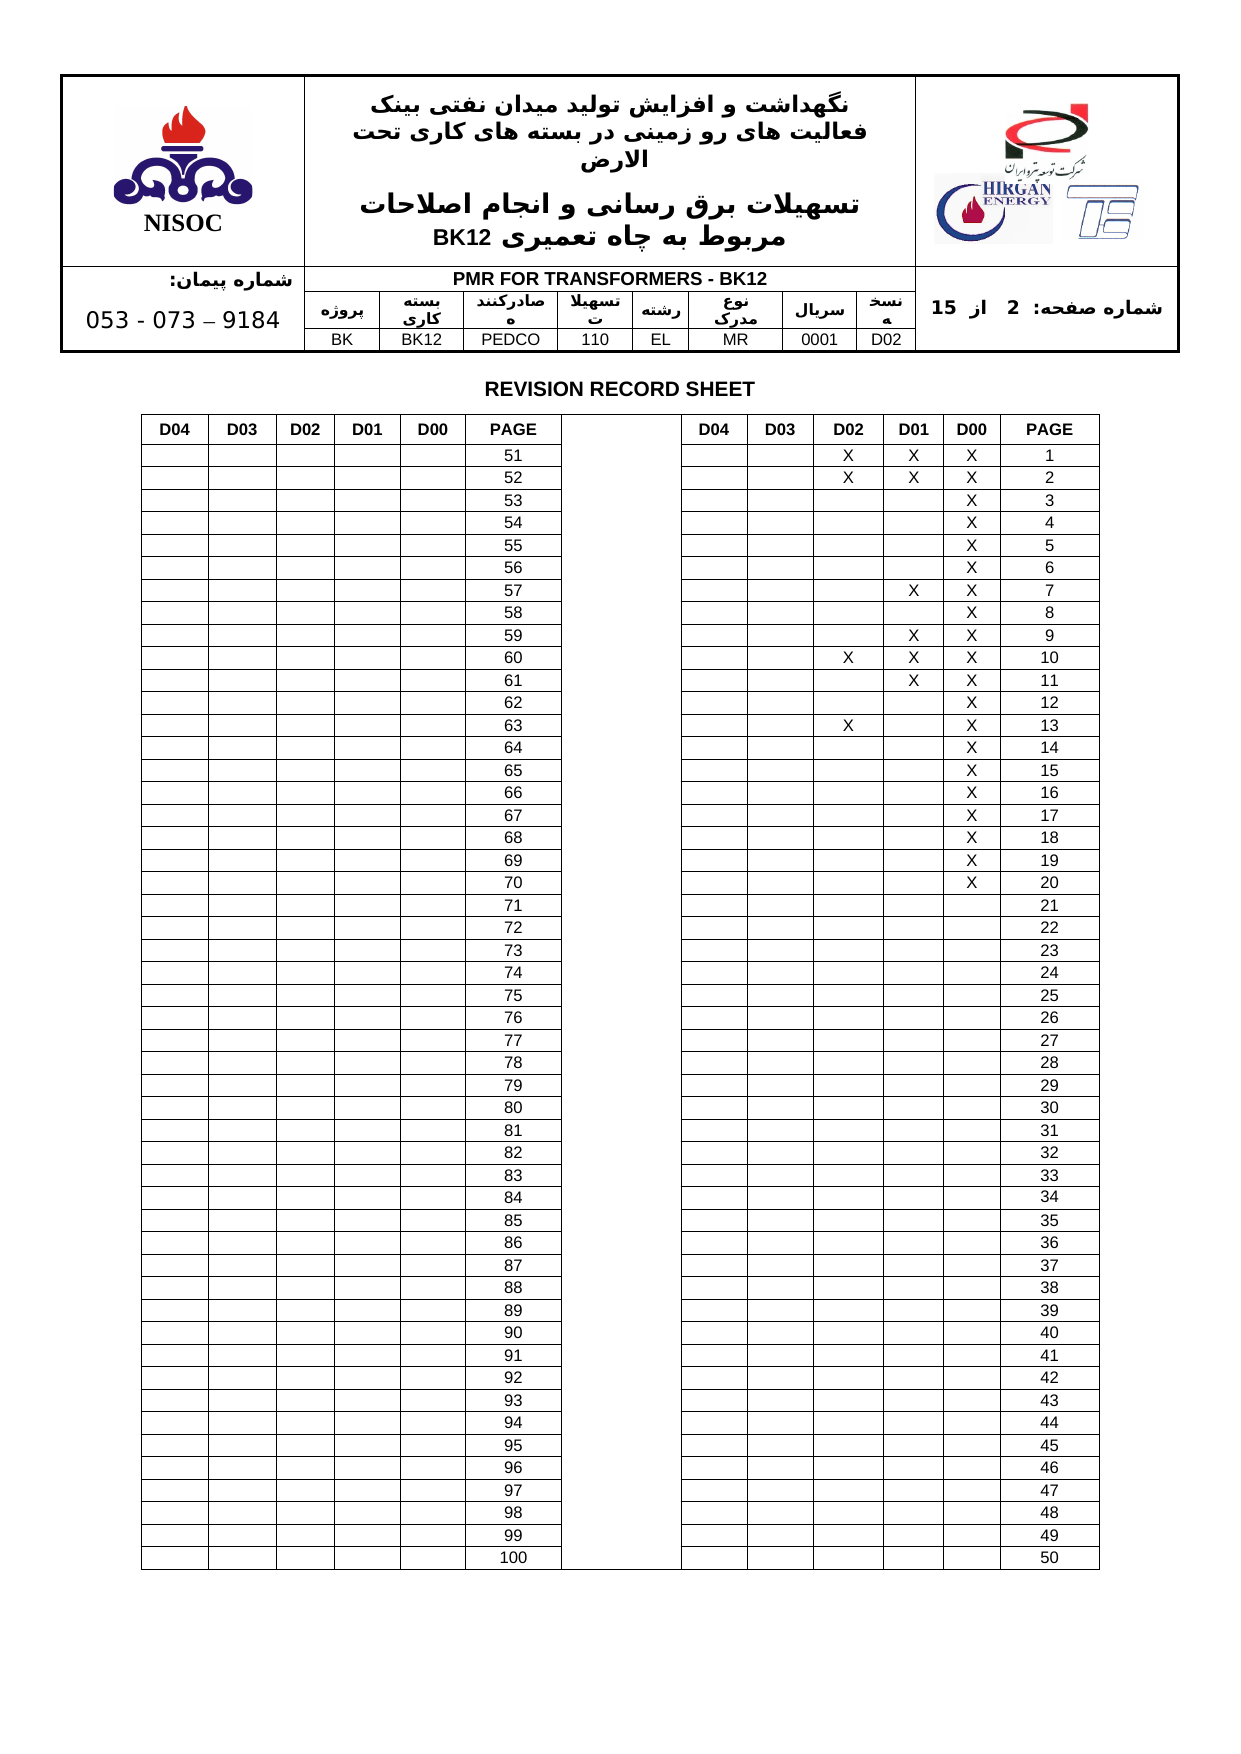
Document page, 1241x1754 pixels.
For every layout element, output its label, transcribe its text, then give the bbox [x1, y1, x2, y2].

table_cell [142, 557, 208, 578]
table_cell [335, 1142, 400, 1163]
table_cell [209, 1255, 276, 1276]
table_cell [142, 670, 208, 691]
table_cell 48 [1001, 1502, 1099, 1523]
picture [113, 106, 253, 208]
table_cell [944, 1120, 1000, 1141]
table_cell X [884, 625, 943, 646]
table_cell [748, 1345, 813, 1366]
table_cell [401, 692, 465, 713]
table_cell 65 [466, 760, 561, 781]
table_cell [209, 535, 276, 556]
table_cell [401, 1277, 465, 1298]
table_cell [682, 1435, 747, 1456]
table_cell [277, 1457, 334, 1478]
table_cell [142, 1120, 208, 1141]
table_cell [277, 1030, 334, 1051]
table_cell [401, 1435, 465, 1456]
table_cell 51 [466, 445, 561, 466]
table_cell [884, 1097, 943, 1118]
table_cell 3 [1001, 490, 1099, 511]
table_cell [209, 1120, 276, 1141]
table_cell [209, 895, 276, 916]
table_cell [944, 1142, 1000, 1163]
table_cell [277, 535, 334, 556]
table_cell [814, 917, 883, 938]
table_cell 18 [1001, 827, 1099, 848]
table_cell [401, 760, 465, 781]
table_cell [814, 1187, 883, 1208]
table_cell 11 [1001, 670, 1099, 691]
table_cell [401, 490, 465, 511]
table_cell [748, 1165, 813, 1186]
table_cell [944, 1232, 1000, 1253]
table_cell [944, 1165, 1000, 1186]
table_cell [682, 467, 747, 488]
table_cell [142, 1457, 208, 1478]
table_cell [884, 1525, 943, 1546]
table_cell 54 [466, 512, 561, 533]
table_cell [401, 1075, 465, 1096]
table_cell 94 [466, 1412, 561, 1433]
table_cell [401, 670, 465, 691]
table_cell [884, 1502, 943, 1523]
table_cell [401, 872, 465, 893]
table_cell [748, 467, 813, 488]
table_cell [401, 445, 465, 466]
table_cell 82 [466, 1142, 561, 1163]
table_cell 69 [466, 850, 561, 871]
table_cell [142, 1165, 208, 1186]
table_cell [884, 962, 943, 983]
table_cell [335, 805, 400, 826]
table_cell 73 [466, 940, 561, 961]
table_cell [682, 490, 747, 511]
table_cell [277, 1547, 334, 1568]
table_cell [142, 1502, 208, 1523]
table_cell [944, 1030, 1000, 1051]
table_cell [335, 580, 400, 601]
table_cell [814, 1547, 883, 1568]
table_cell [335, 1367, 400, 1388]
table_cell [682, 827, 747, 848]
table_cell X [944, 625, 1000, 646]
table_cell [142, 782, 208, 803]
table_cell [682, 962, 747, 983]
table_cell [209, 917, 276, 938]
table_cell [682, 917, 747, 938]
table_cell [401, 535, 465, 556]
table_cell [748, 512, 813, 533]
table_cell [209, 760, 276, 781]
table_cell 49 [1001, 1525, 1099, 1546]
table_cell 26 [1001, 1007, 1099, 1028]
table_cell 10 [1001, 647, 1099, 668]
table_cell 75 [466, 985, 561, 1006]
table_cell [748, 1187, 813, 1208]
table_cell [682, 895, 747, 916]
table_cell [814, 1255, 883, 1276]
table_cell [814, 512, 883, 533]
table_cell [142, 940, 208, 961]
table_cell 63 [466, 715, 561, 736]
table_cell [748, 1435, 813, 1456]
table_cell [277, 1232, 334, 1253]
table_cell [682, 1322, 747, 1343]
table_cell 79 [466, 1075, 561, 1096]
table_cell [401, 1300, 465, 1321]
table_cell [277, 1502, 334, 1523]
table_cell [277, 760, 334, 781]
table_cell [944, 1097, 1000, 1118]
table_cell 61 [466, 670, 561, 691]
table_cell [335, 535, 400, 556]
table_cell [944, 917, 1000, 938]
table_cell [748, 692, 813, 713]
table_cell [277, 1142, 334, 1163]
table_cell 41 [1001, 1345, 1099, 1366]
table_cell [814, 1075, 883, 1096]
table_cell [944, 1525, 1000, 1546]
table_cell 36 [1001, 1232, 1099, 1253]
table_cell [401, 827, 465, 848]
table_cell [748, 647, 813, 668]
table_cell [401, 1142, 465, 1163]
table_cell X [944, 760, 1000, 781]
table_cell 21 [1001, 895, 1099, 916]
table_cell [814, 1502, 883, 1523]
picture [934, 103, 1089, 244]
table_cell [884, 1367, 943, 1388]
table_cell [335, 1300, 400, 1321]
table_cell [884, 917, 943, 938]
table_cell [682, 1345, 747, 1366]
table_cell [814, 1345, 883, 1366]
table_cell [814, 1457, 883, 1478]
table_cell X [944, 467, 1000, 488]
table_cell 80 [466, 1097, 561, 1118]
table_cell [335, 737, 400, 758]
table_cell [335, 782, 400, 803]
table_cell [335, 1007, 400, 1028]
table_cell [944, 1052, 1000, 1073]
table_cell [748, 1097, 813, 1118]
table_cell [401, 737, 465, 758]
table_cell [814, 940, 883, 961]
table_cell [142, 1232, 208, 1253]
table_cell [335, 1457, 400, 1478]
table_cell X [944, 512, 1000, 533]
table_cell [682, 805, 747, 826]
table_cell [944, 1210, 1000, 1231]
table_cell [277, 737, 334, 758]
table_cell X [814, 647, 883, 668]
table_cell [209, 1075, 276, 1096]
table_cell [884, 895, 943, 916]
table_cell [682, 1480, 747, 1501]
table_cell [142, 1435, 208, 1456]
table_cell 45 [1001, 1435, 1099, 1456]
table_cell X [944, 557, 1000, 578]
table_cell [748, 1120, 813, 1141]
table_cell 40 [1001, 1322, 1099, 1343]
table_cell [401, 1502, 465, 1523]
table_cell [682, 557, 747, 578]
table_cell [209, 692, 276, 713]
table_cell [277, 1390, 334, 1411]
table_cell [748, 1367, 813, 1388]
table_cell [682, 1075, 747, 1096]
table_cell [884, 827, 943, 848]
table_cell [401, 1210, 465, 1231]
table_header D02 [814, 415, 883, 443]
table_cell [209, 1300, 276, 1321]
table_cell 31 [1001, 1120, 1099, 1141]
table_cell [814, 872, 883, 893]
table_cell [682, 1120, 747, 1141]
table_cell [142, 850, 208, 871]
table_cell [814, 490, 883, 511]
table_cell [142, 1075, 208, 1096]
table_cell [748, 715, 813, 736]
table_cell 83 [466, 1165, 561, 1186]
table_cell [748, 1412, 813, 1433]
table_cell [142, 962, 208, 983]
table_cell [277, 1255, 334, 1276]
table_cell 87 [466, 1255, 561, 1276]
table_cell [884, 715, 943, 736]
table_cell [814, 1480, 883, 1501]
table_cell [277, 580, 334, 601]
table_cell [748, 1007, 813, 1028]
table_cell [748, 1525, 813, 1546]
table_cell [335, 1412, 400, 1433]
table_cell [814, 1210, 883, 1231]
table_cell [209, 445, 276, 466]
table_cell [401, 1480, 465, 1501]
table_cell X [884, 647, 943, 668]
table_cell [884, 1255, 943, 1276]
table_cell [142, 445, 208, 466]
table_cell [335, 1322, 400, 1343]
table_cell 9 [1001, 625, 1099, 646]
table_header D04 [142, 415, 208, 443]
table_cell [884, 1480, 943, 1501]
table_cell [682, 1547, 747, 1568]
table_cell 15 [1001, 760, 1099, 781]
table_cell [335, 1120, 400, 1141]
table_cell [209, 1390, 276, 1411]
table_cell [209, 1322, 276, 1343]
table_cell [944, 1075, 1000, 1096]
table_cell 33 [1001, 1165, 1099, 1186]
table_cell [401, 580, 465, 601]
table_cell [682, 1030, 747, 1051]
table_cell [277, 1187, 334, 1208]
table_cell 14 [1001, 737, 1099, 758]
table_cell [682, 1097, 747, 1118]
table_cell [335, 1390, 400, 1411]
table_cell 2 [1001, 467, 1099, 488]
table_cell [814, 557, 883, 578]
table_cell [209, 1210, 276, 1231]
table_cell [142, 490, 208, 511]
table_cell [884, 1322, 943, 1343]
table_cell 7 [1001, 580, 1099, 601]
table_cell [682, 1165, 747, 1186]
table_cell [277, 1097, 334, 1118]
table_cell [335, 647, 400, 668]
table_cell 90 [466, 1322, 561, 1343]
table_cell [884, 737, 943, 758]
table_cell [277, 1007, 334, 1028]
table_cell X [944, 692, 1000, 713]
table_cell [142, 1052, 208, 1073]
table_cell [944, 1390, 1000, 1411]
table_cell [748, 580, 813, 601]
table_cell [748, 1277, 813, 1298]
table_cell X [944, 737, 1000, 758]
table_cell [209, 1277, 276, 1298]
table_cell [277, 940, 334, 961]
table_cell [209, 1547, 276, 1568]
table_cell [884, 872, 943, 893]
table_header D01 [884, 415, 943, 443]
table_cell [209, 557, 276, 578]
table_cell [277, 1052, 334, 1073]
table_cell [884, 535, 943, 556]
table_cell [209, 670, 276, 691]
table_header D03 [748, 415, 813, 443]
table_cell [277, 962, 334, 983]
table_cell [814, 895, 883, 916]
table_cell [401, 1367, 465, 1388]
table_cell [682, 940, 747, 961]
table_header PAGE [1001, 415, 1099, 443]
table_cell X [944, 580, 1000, 601]
table_cell [277, 827, 334, 848]
table_cell [335, 1277, 400, 1298]
table_cell [814, 805, 883, 826]
table_cell [748, 782, 813, 803]
table_cell [335, 760, 400, 781]
table_cell [682, 1412, 747, 1433]
table_cell 24 [1001, 962, 1099, 983]
table_cell [277, 1412, 334, 1433]
table_cell [142, 1097, 208, 1118]
table_cell 27 [1001, 1030, 1099, 1051]
table_cell [335, 692, 400, 713]
table_cell [814, 1525, 883, 1546]
table_cell [401, 715, 465, 736]
table_cell [335, 1052, 400, 1073]
table_cell [335, 827, 400, 848]
table_cell [748, 535, 813, 556]
table_cell [335, 1547, 400, 1568]
table_cell [814, 1007, 883, 1028]
table_cell [884, 1165, 943, 1186]
table_cell [884, 1120, 943, 1141]
table_cell [335, 557, 400, 578]
table_cell 53 [466, 490, 561, 511]
table_cell [682, 1232, 747, 1253]
table_cell [277, 692, 334, 713]
table_cell [884, 557, 943, 578]
table_cell [682, 782, 747, 803]
table_cell [884, 512, 943, 533]
table_header D00 [401, 415, 465, 443]
table_cell [884, 1007, 943, 1028]
table_cell [277, 1345, 334, 1366]
table_cell [277, 602, 334, 623]
table_cell [748, 557, 813, 578]
table_cell [814, 1052, 883, 1073]
table_cell [884, 1030, 943, 1051]
table_cell [884, 490, 943, 511]
table_cell [401, 985, 465, 1006]
table_cell [142, 580, 208, 601]
table_cell X [944, 490, 1000, 511]
table_cell [209, 580, 276, 601]
table_cell [944, 940, 1000, 961]
table_cell [209, 1435, 276, 1456]
table_cell [884, 1142, 943, 1163]
table_cell X [944, 647, 1000, 668]
table_cell [401, 1052, 465, 1073]
table_cell [335, 985, 400, 1006]
table_cell [142, 1525, 208, 1546]
table_cell [142, 805, 208, 826]
table_cell [277, 1322, 334, 1343]
table_cell [335, 1187, 400, 1208]
table_cell 60 [466, 647, 561, 668]
table_cell X [944, 872, 1000, 893]
table_cell [401, 557, 465, 578]
table_cell [401, 467, 465, 488]
table_cell 4 [1001, 512, 1099, 533]
table_cell [209, 872, 276, 893]
table_header D02 [277, 415, 334, 443]
table_cell [401, 1187, 465, 1208]
table_cell 12 [1001, 692, 1099, 713]
table_cell [277, 917, 334, 938]
table_cell [944, 1435, 1000, 1456]
table_cell [277, 1277, 334, 1298]
table_cell [142, 760, 208, 781]
table_cell [682, 872, 747, 893]
table_cell [209, 1502, 276, 1523]
table_cell [682, 602, 747, 623]
table_cell [401, 895, 465, 916]
table_cell [748, 917, 813, 938]
table_cell [277, 445, 334, 466]
table_cell [335, 602, 400, 623]
table_cell [814, 985, 883, 1006]
table_cell 77 [466, 1030, 561, 1051]
table_cell [748, 1232, 813, 1253]
table_cell [209, 1412, 276, 1433]
table_cell [814, 602, 883, 623]
table_cell 88 [466, 1277, 561, 1298]
table_cell [814, 962, 883, 983]
table_cell 23 [1001, 940, 1099, 961]
table_cell [277, 1367, 334, 1388]
table_cell [814, 670, 883, 691]
table_cell 91 [466, 1345, 561, 1366]
table_cell [401, 1255, 465, 1276]
table_cell [401, 625, 465, 646]
table_cell [884, 782, 943, 803]
table_cell [748, 1480, 813, 1501]
table_cell [277, 1435, 334, 1456]
table_cell [142, 917, 208, 938]
table_cell [748, 805, 813, 826]
table_cell [682, 625, 747, 646]
table_cell [944, 1007, 1000, 1028]
table_cell X [884, 670, 943, 691]
table_cell [884, 1187, 943, 1208]
table_cell 57 [466, 580, 561, 601]
table_cell [682, 1052, 747, 1073]
table_cell X [944, 535, 1000, 556]
table_cell 74 [466, 962, 561, 983]
table_cell [814, 782, 883, 803]
table_cell [209, 985, 276, 1006]
table_cell [209, 827, 276, 848]
table_cell [944, 1300, 1000, 1321]
table_cell [682, 1187, 747, 1208]
table_cell [944, 962, 1000, 983]
table_cell [748, 490, 813, 511]
table_cell X [814, 467, 883, 488]
table_cell [682, 1007, 747, 1028]
table_cell 16 [1001, 782, 1099, 803]
table_cell [142, 535, 208, 556]
table_cell [277, 850, 334, 871]
table_cell [884, 1435, 943, 1456]
table_cell [142, 1255, 208, 1276]
table_cell [335, 1232, 400, 1253]
table_cell [209, 1097, 276, 1118]
table_cell [884, 940, 943, 961]
table_cell [209, 962, 276, 983]
table_cell [944, 1345, 1000, 1366]
table_cell [335, 872, 400, 893]
table_cell [884, 805, 943, 826]
table_cell X [944, 715, 1000, 736]
table_cell [748, 670, 813, 691]
table_cell [748, 1502, 813, 1523]
table_cell [335, 940, 400, 961]
table_cell [884, 1232, 943, 1253]
table_cell [814, 535, 883, 556]
table_cell [944, 1412, 1000, 1433]
table_cell [335, 917, 400, 938]
table_cell [401, 1547, 465, 1568]
table_cell [335, 1345, 400, 1366]
table_cell 72 [466, 917, 561, 938]
table_cell [944, 1547, 1000, 1568]
table_cell [277, 715, 334, 736]
table_cell 47 [1001, 1480, 1099, 1501]
table_cell [335, 1435, 400, 1456]
table_cell [277, 1525, 334, 1546]
table_cell [748, 962, 813, 983]
table_cell [401, 782, 465, 803]
table_cell [209, 1187, 276, 1208]
table_cell 52 [466, 467, 561, 488]
table_cell 30 [1001, 1097, 1099, 1118]
table_cell [209, 805, 276, 826]
table_cell [209, 490, 276, 511]
table_cell [884, 1390, 943, 1411]
table_cell [142, 1390, 208, 1411]
table_cell [142, 1300, 208, 1321]
table_cell 22 [1001, 917, 1099, 938]
table_cell [277, 512, 334, 533]
table_cell [682, 985, 747, 1006]
table_cell [401, 1232, 465, 1253]
table_cell [277, 625, 334, 646]
table_cell X [884, 445, 943, 466]
table_cell 5 [1001, 535, 1099, 556]
table_cell [277, 490, 334, 511]
table_cell [209, 782, 276, 803]
table_cell [335, 962, 400, 983]
table_cell [682, 1525, 747, 1546]
table_cell [209, 1525, 276, 1546]
table_cell [142, 512, 208, 533]
table_cell [814, 1435, 883, 1456]
table_cell [884, 1075, 943, 1096]
table_cell [209, 1345, 276, 1366]
table_cell [142, 1367, 208, 1388]
table_cell [142, 737, 208, 758]
table_cell 78 [466, 1052, 561, 1073]
table_cell X [884, 580, 943, 601]
table_cell [884, 1277, 943, 1298]
table_cell [209, 737, 276, 758]
table_cell [401, 962, 465, 983]
table_cell [748, 1300, 813, 1321]
table_header PAGE [466, 415, 561, 443]
table_cell [401, 850, 465, 871]
table_cell [748, 1390, 813, 1411]
table_cell X [944, 445, 1000, 466]
table_cell [814, 1165, 883, 1186]
table_cell [401, 1007, 465, 1028]
table_cell [277, 1075, 334, 1096]
table_cell [814, 760, 883, 781]
table_cell [209, 1367, 276, 1388]
table_cell 64 [466, 737, 561, 758]
table_cell [884, 760, 943, 781]
table_cell 46 [1001, 1457, 1099, 1478]
table_cell [814, 737, 883, 758]
table_cell [748, 1547, 813, 1568]
table_cell [209, 1165, 276, 1186]
table_cell [682, 445, 747, 466]
table_cell [814, 827, 883, 848]
table_cell [884, 692, 943, 713]
table_cell [682, 647, 747, 668]
table_cell 81 [466, 1120, 561, 1141]
table_cell [884, 1300, 943, 1321]
table_cell [682, 715, 747, 736]
table_cell 25 [1001, 985, 1099, 1006]
table_cell [884, 1547, 943, 1568]
table_cell [401, 512, 465, 533]
table_cell 70 [466, 872, 561, 893]
table_cell [209, 602, 276, 623]
table_cell 39 [1001, 1300, 1099, 1321]
table_cell [335, 1097, 400, 1118]
table_cell [209, 625, 276, 646]
table_cell [335, 1502, 400, 1523]
table_cell [748, 1142, 813, 1163]
table_cell 44 [1001, 1412, 1099, 1433]
table_cell [682, 670, 747, 691]
table_cell [209, 467, 276, 488]
table_cell [884, 1412, 943, 1433]
table_cell X [884, 467, 943, 488]
table_cell [401, 1390, 465, 1411]
table_cell [277, 670, 334, 691]
table_cell [748, 1030, 813, 1051]
table_cell [944, 1457, 1000, 1478]
table_cell [682, 850, 747, 871]
table_cell [814, 1142, 883, 1163]
table_cell 34 [1001, 1187, 1099, 1208]
table_cell [277, 1480, 334, 1501]
table_cell [682, 1367, 747, 1388]
table_cell [277, 1210, 334, 1231]
table_cell [209, 1052, 276, 1073]
table_cell X [814, 715, 883, 736]
table_cell 55 [466, 535, 561, 556]
table_cell 92 [466, 1367, 561, 1388]
table_cell [335, 1030, 400, 1051]
table_cell [814, 850, 883, 871]
table_cell [748, 1075, 813, 1096]
table_header D01 [335, 415, 400, 443]
table_cell [401, 1322, 465, 1343]
table_cell [814, 1120, 883, 1141]
table_cell [142, 692, 208, 713]
table_cell [142, 1210, 208, 1231]
table_cell [277, 467, 334, 488]
table_cell [401, 602, 465, 623]
table_cell [142, 1277, 208, 1298]
table_cell [814, 1322, 883, 1343]
table_cell [748, 1255, 813, 1276]
table_cell 8 [1001, 602, 1099, 623]
table_cell [944, 1480, 1000, 1501]
table_cell [335, 1075, 400, 1096]
table_cell [748, 985, 813, 1006]
table_cell [748, 1210, 813, 1231]
table_cell [277, 872, 334, 893]
table_cell [335, 1480, 400, 1501]
table_cell [142, 1345, 208, 1366]
table_cell [944, 1322, 1000, 1343]
table_cell [814, 1367, 883, 1388]
table_cell X [944, 850, 1000, 871]
table_cell 95 [466, 1435, 561, 1456]
table_cell X [944, 782, 1000, 803]
table_header D03 [209, 415, 276, 443]
table_cell [401, 917, 465, 938]
table_cell [748, 1457, 813, 1478]
table_cell [209, 850, 276, 871]
table_cell [335, 850, 400, 871]
table_cell [209, 647, 276, 668]
table_cell 76 [466, 1007, 561, 1028]
table_cell [748, 872, 813, 893]
table_cell [944, 1367, 1000, 1388]
table_cell [401, 1457, 465, 1478]
table_cell [277, 782, 334, 803]
table_cell 97 [466, 1480, 561, 1501]
table_cell [142, 602, 208, 623]
table_cell [335, 715, 400, 736]
table_cell 56 [466, 557, 561, 578]
table_cell [814, 1390, 883, 1411]
table_cell [209, 715, 276, 736]
table_cell [142, 1142, 208, 1163]
table_cell [142, 625, 208, 646]
table_cell [142, 1322, 208, 1343]
table_cell [335, 512, 400, 533]
table_cell 99 [466, 1525, 561, 1546]
table_cell [142, 1007, 208, 1028]
table_header [562, 415, 681, 1568]
table_cell [814, 692, 883, 713]
table_cell [748, 737, 813, 758]
table_cell 28 [1001, 1052, 1099, 1073]
table_cell [814, 1030, 883, 1051]
table_cell 84 [466, 1187, 561, 1208]
table_cell [142, 647, 208, 668]
table_cell 96 [466, 1457, 561, 1478]
table_cell 62 [466, 692, 561, 713]
table_cell [142, 467, 208, 488]
table_cell 85 [466, 1210, 561, 1231]
table_cell [944, 1187, 1000, 1208]
table_cell [682, 1502, 747, 1523]
table_cell 35 [1001, 1210, 1099, 1231]
table_cell [748, 850, 813, 871]
table_cell [814, 1412, 883, 1433]
table_cell 100 [466, 1547, 561, 1568]
table_cell [748, 760, 813, 781]
table_cell [209, 1142, 276, 1163]
table_cell 59 [466, 625, 561, 646]
table_cell [401, 647, 465, 668]
table_cell [748, 1052, 813, 1073]
table_cell [335, 1210, 400, 1231]
table_cell [335, 467, 400, 488]
table_cell 86 [466, 1232, 561, 1253]
table_cell [814, 1232, 883, 1253]
table_cell [209, 1232, 276, 1253]
table_cell [944, 1277, 1000, 1298]
table_cell [401, 1030, 465, 1051]
table_cell 89 [466, 1300, 561, 1321]
table_cell [748, 940, 813, 961]
table_cell [682, 1142, 747, 1163]
table_cell 13 [1001, 715, 1099, 736]
table_cell [335, 1525, 400, 1546]
table_cell [335, 895, 400, 916]
table_cell [401, 1097, 465, 1118]
table_cell [884, 602, 943, 623]
table_cell [682, 692, 747, 713]
table_cell [335, 1255, 400, 1276]
table_cell [884, 850, 943, 871]
table_cell 20 [1001, 872, 1099, 893]
table_cell [335, 445, 400, 466]
table_cell [401, 1165, 465, 1186]
table_cell [682, 1255, 747, 1276]
table_cell [884, 1345, 943, 1366]
table_cell [748, 445, 813, 466]
table_cell [335, 1165, 400, 1186]
table_cell [748, 895, 813, 916]
table_cell 98 [466, 1502, 561, 1523]
table_cell [209, 512, 276, 533]
table_cell [209, 1030, 276, 1051]
table_cell X [944, 805, 1000, 826]
table_cell [335, 625, 400, 646]
table_cell [142, 827, 208, 848]
table_cell 93 [466, 1390, 561, 1411]
table_cell [682, 535, 747, 556]
table_cell [142, 895, 208, 916]
table_cell [277, 1120, 334, 1141]
table_cell X [944, 670, 1000, 691]
table_cell 42 [1001, 1367, 1099, 1388]
table_cell [142, 1187, 208, 1208]
table_cell [142, 1480, 208, 1501]
table_cell 38 [1001, 1277, 1099, 1298]
table_cell 17 [1001, 805, 1099, 826]
table_cell [814, 1277, 883, 1298]
table_cell [814, 1097, 883, 1118]
table_cell 1 [1001, 445, 1099, 466]
table_cell [401, 1412, 465, 1433]
table_cell [142, 985, 208, 1006]
table_cell X [944, 827, 1000, 848]
table_cell [884, 985, 943, 1006]
table_cell [748, 625, 813, 646]
table_cell 66 [466, 782, 561, 803]
table_cell [401, 940, 465, 961]
table_cell [682, 1390, 747, 1411]
table_cell [748, 1322, 813, 1343]
table_cell [814, 625, 883, 646]
table_cell [884, 1052, 943, 1073]
table_cell 67 [466, 805, 561, 826]
table_cell [209, 940, 276, 961]
table_cell 29 [1001, 1075, 1099, 1096]
text REVISION RECORD SHEET [89, 377, 1152, 401]
table_cell 68 [466, 827, 561, 848]
table_cell 6 [1001, 557, 1099, 578]
table_cell [682, 760, 747, 781]
table_cell [209, 1457, 276, 1478]
table_cell [682, 512, 747, 533]
table_cell [401, 805, 465, 826]
table_cell [682, 1210, 747, 1231]
table_header D00 [944, 415, 1000, 443]
table_cell 37 [1001, 1255, 1099, 1276]
table_cell [142, 1030, 208, 1051]
table_cell [142, 715, 208, 736]
table_cell [277, 557, 334, 578]
table_cell [277, 895, 334, 916]
table_cell 32 [1001, 1142, 1099, 1163]
table_cell [682, 1277, 747, 1298]
table_cell [884, 1210, 943, 1231]
table_cell [682, 1457, 747, 1478]
table_cell 71 [466, 895, 561, 916]
table_cell [814, 1300, 883, 1321]
table_cell [944, 985, 1000, 1006]
table_cell [944, 1255, 1000, 1276]
table_cell [209, 1007, 276, 1028]
table_cell [142, 872, 208, 893]
table_cell 58 [466, 602, 561, 623]
table_cell [142, 1412, 208, 1433]
table_cell [748, 827, 813, 848]
table_cell [277, 985, 334, 1006]
table_cell 50 [1001, 1547, 1099, 1568]
table_header D04 [682, 415, 747, 443]
table_cell [748, 602, 813, 623]
table_cell [335, 670, 400, 691]
table_cell [401, 1345, 465, 1366]
table_cell [401, 1525, 465, 1546]
table_cell [142, 1547, 208, 1568]
table_cell [401, 1120, 465, 1141]
table_cell [884, 1457, 943, 1478]
table_cell [277, 1300, 334, 1321]
table_cell [682, 1300, 747, 1321]
table_cell [335, 490, 400, 511]
table_cell [277, 805, 334, 826]
table_cell [944, 1502, 1000, 1523]
table_cell 43 [1001, 1390, 1099, 1411]
table_cell X [814, 445, 883, 466]
table_cell [209, 1480, 276, 1501]
table_cell [814, 580, 883, 601]
table_cell 19 [1001, 850, 1099, 871]
table_cell [277, 647, 334, 668]
table_cell X [944, 602, 1000, 623]
table_cell [277, 1165, 334, 1186]
table_cell [682, 580, 747, 601]
table_cell [682, 737, 747, 758]
table_cell [944, 895, 1000, 916]
